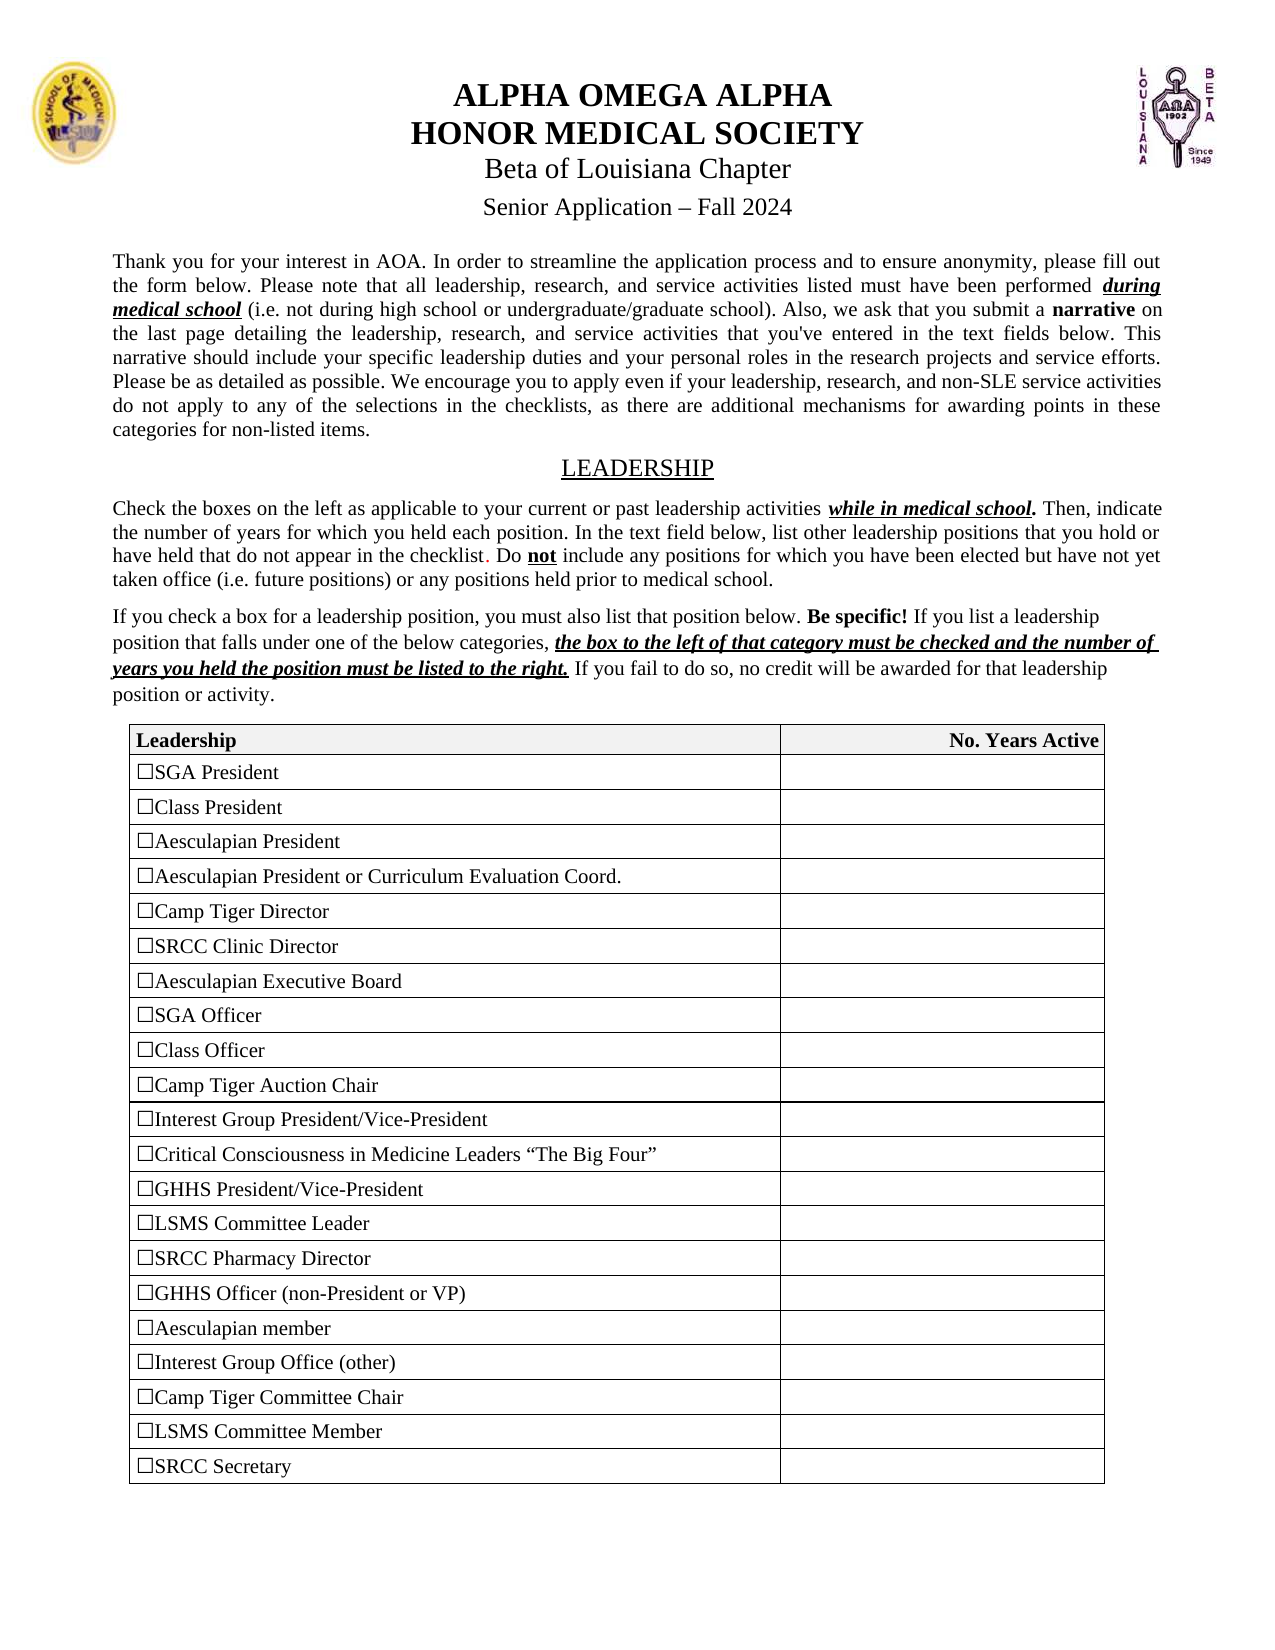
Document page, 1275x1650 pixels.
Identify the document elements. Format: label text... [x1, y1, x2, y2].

table_cell [781, 894, 1104, 928]
table_cell Camp Tiger Auction Chair [130, 1068, 780, 1101]
table_cell [781, 964, 1104, 997]
table_cell [781, 1103, 1104, 1136]
table_cell Class President [130, 790, 780, 823]
table_cell SRCC Clinic Director [130, 929, 780, 962]
table_cell GHHS Officer (non-President or VP) [130, 1276, 780, 1309]
table_cell [781, 1415, 1104, 1448]
table_cell [781, 1380, 1104, 1413]
table_cell Aesculapian member [130, 1311, 780, 1344]
table_cell LSMS Committee Leader [130, 1206, 780, 1240]
table_cell [781, 929, 1104, 962]
table_header Leadership [130, 725, 780, 754]
text If you check a box for a leadership position, you must also list that position below. Be specific! If you list a leadership position that falls under one of the below categories, the box to the left of that category must be checked and the number of years you held the position must be listed to the right. If you fail to do so, no credit will be awarded for that leadership position or activity. [112, 604, 1162, 706]
picture [1136, 65, 1217, 169]
table_cell [781, 859, 1104, 893]
table_header No. Years Active [781, 725, 1104, 754]
table_cell SRCC Pharmacy Director [130, 1241, 780, 1275]
picture [17, 57, 127, 168]
table_cell [781, 1311, 1104, 1344]
table_cell [781, 790, 1104, 823]
table_cell Interest Group Office (other) [130, 1345, 780, 1379]
table_cell SRCC Secretary [130, 1449, 780, 1483]
table_cell [781, 1033, 1104, 1067]
text Thank you for your interest in AOA. In order to streamline the application process and to ensure anonymity, please fill out the form below. Please note that all leadership, research, and service activities listed must have been performed during medical school (i.e. not during high school or undergraduate/graduate school). Also, we ask that you submit a narrative on the last page detailing the leadership, research, and service activities that you've entered in the text fields below. This narrative should include your specific leadership duties and your personal roles in the research projects and service efforts. Please be as detailed as possible. We encourage you to apply even if your leadership, research, and non-SLE service activities do not apply to any of the selections in the checklists, as there are additional mechanisms for awarding points in these categories for non-listed items. [112, 249, 1162, 441]
table_cell [781, 998, 1104, 1032]
table_cell GHHS President/Vice-President [130, 1172, 780, 1205]
table_cell Aesculapian President or Curriculum Evaluation Coord. [130, 859, 780, 893]
table_cell Aesculapian President [130, 825, 780, 858]
table_cell Critical Consciousness in Medicine Leaders “The Big Four” [130, 1137, 780, 1171]
table_cell SGA President [130, 755, 780, 789]
table_cell Camp Tiger Director [130, 894, 780, 928]
table_cell Class Officer [130, 1033, 780, 1067]
table_cell [781, 1345, 1104, 1379]
table_cell [781, 1172, 1104, 1205]
table_cell [781, 1137, 1104, 1171]
table_cell [781, 1241, 1104, 1275]
table_cell LSMS Committee Member [130, 1415, 780, 1448]
text Check the boxes on the left as applicable to your current or past leadership activities while in medical school. Then, indicate the number of years for which you held each position. In the text field below, list other leadership positions that you hold or have held that do not appear in the checklist. Do not include any positions for which you have been elected but have not yet taken office (i.e. future positions) or any positions held prior to medical school. [112, 497, 1162, 591]
table_cell Camp Tiger Committee Chair [130, 1380, 780, 1413]
table_cell [781, 1276, 1104, 1309]
table_cell Aesculapian Executive Board [130, 964, 780, 997]
text LEADERSHIP [112, 453, 1162, 482]
table_cell [781, 755, 1104, 789]
table_cell [781, 1449, 1104, 1483]
table_cell [781, 1206, 1104, 1240]
table_cell [781, 1068, 1104, 1101]
table_cell SGA Officer [130, 998, 780, 1032]
table_cell Interest Group President/Vice-President [130, 1103, 780, 1136]
table_cell [781, 825, 1104, 858]
